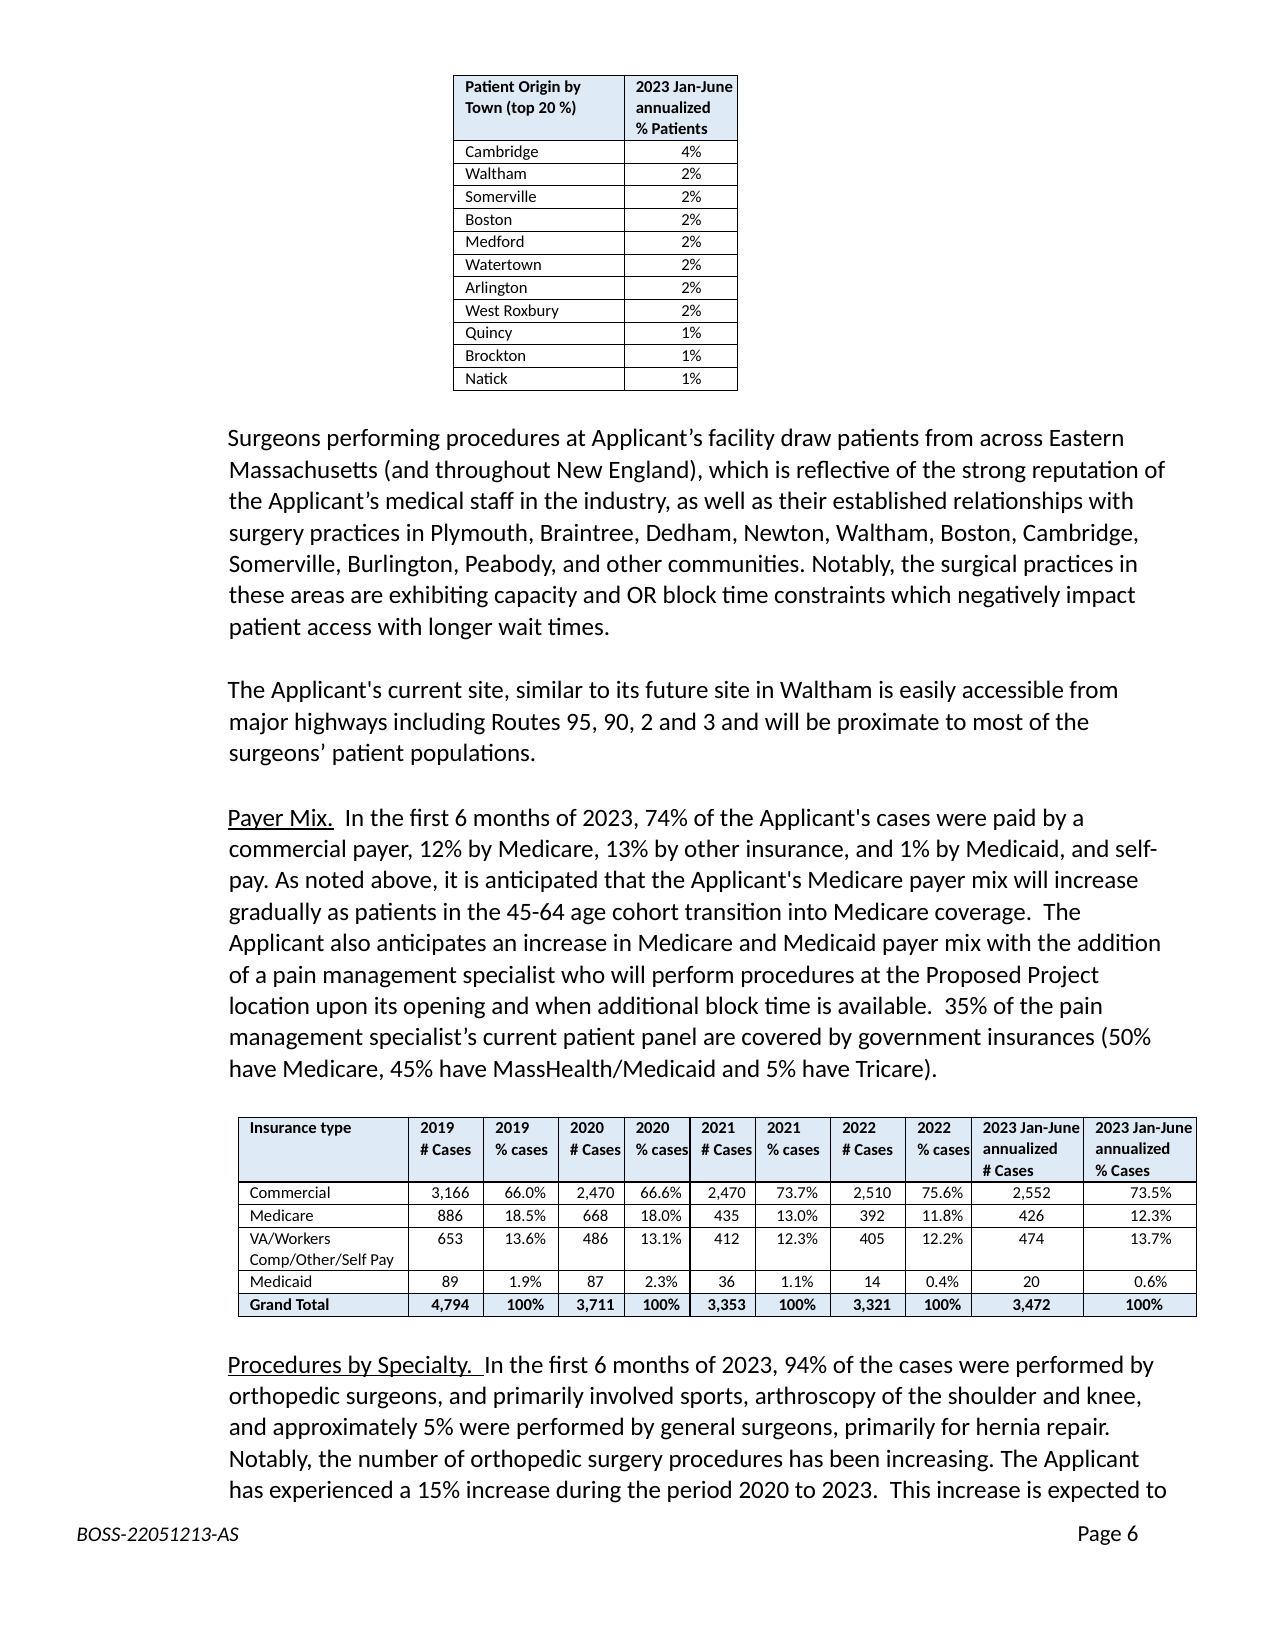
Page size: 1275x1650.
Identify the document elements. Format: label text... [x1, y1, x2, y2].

table_cell 4,794 [409, 1294, 483, 1316]
table_cell 100% [625, 1294, 689, 1316]
table_cell 13.6% [484, 1228, 558, 1270]
table_cell 3,353 [691, 1294, 755, 1316]
table_cell Quincy [454, 323, 624, 344]
table_cell 435 [691, 1205, 755, 1227]
table_header 2021 # Cases [691, 1118, 755, 1181]
table_cell 2.3% [625, 1271, 689, 1293]
text Surgeons performing procedures at Applicant’s facility draw patients from across Eastern Massachusetts (and throughout New England), which is reflective of the strong reputation of the Applicant’s medical staff in the industry, as well as their established relationships with surgery practices in Plymouth, Braintree, Dedham, Newton, Waltham, Boston, Cambridge, Somerville, Burlington, Peabody, and other communities. Notably, the surgical practices in these areas are exhibiting capacity and OR block time constraints which negatively impact patient access with longer wait times. [227, 423, 1173, 641]
table_cell 11.8% [906, 1205, 971, 1227]
table_cell 73.5% [1084, 1183, 1196, 1204]
table_cell 1% [625, 323, 737, 344]
table_cell 2% [625, 277, 737, 299]
table_cell Somerville [454, 186, 624, 208]
table_cell 12.3% [1084, 1205, 1196, 1227]
text Payer Mix. In the first 6 months of 2023, 74% of the Applicant's cases were paid by a commercial payer, 12% by Medicare, 13% by other insurance, and 1% by Medicaid, and self-pay. As noted above, it is anticipated that the Applicant's Medicare payer mix will increase gradually as patients in the 45-64 age cohort transition into Medicare coverage. The Applicant also anticipates an increase in Medicare and Medicaid payer mix with the addition of a pain management specialist who will perform procedures at the Proposed Project location upon its opening and when additional block time is available. 35% of the pain management specialist’s current patient panel are covered by government insurances (50% have Medicare, 45% have MassHealth/Medicaid and 5% have Tricare). [227, 802, 1173, 1083]
table_cell 2% [625, 164, 737, 185]
table_header 2020 # Cases [559, 1118, 624, 1181]
table_cell 1.9% [484, 1271, 558, 1293]
table_cell 653 [409, 1228, 483, 1270]
table_cell 12.2% [906, 1228, 971, 1270]
table_header 2021 % cases [756, 1118, 830, 1181]
table_cell 75.6% [906, 1183, 971, 1204]
table_cell 100% [484, 1294, 558, 1316]
table_header 2020 % cases [625, 1118, 689, 1181]
table_cell Waltham [454, 164, 624, 185]
table_cell 1.1% [756, 1271, 830, 1293]
table_cell 66.0% [484, 1183, 558, 1204]
table_cell 100% [1084, 1294, 1196, 1316]
table_cell 3,321 [831, 1294, 905, 1316]
table_header 2023 Jan-June annualized # Cases [972, 1118, 1083, 1181]
table_cell 0.6% [1084, 1271, 1196, 1293]
table_cell 2% [625, 186, 737, 208]
table_cell 405 [831, 1228, 905, 1270]
table_header 2019 % cases [484, 1118, 558, 1181]
table_header 2019 # Cases [409, 1118, 483, 1181]
table_cell Arlington [454, 277, 624, 299]
table_cell 20 [972, 1271, 1083, 1293]
table_header Patient Origin by Town (top 20 %) [454, 76, 624, 140]
table_cell 668 [559, 1205, 624, 1227]
table_cell Brockton [454, 345, 624, 367]
table_cell Commercial [239, 1183, 408, 1204]
table_cell 4% [625, 141, 737, 163]
table_header 2022 % cases [906, 1118, 971, 1181]
table_cell 36 [691, 1271, 755, 1293]
table_cell 66.6% [625, 1183, 689, 1204]
table_cell Boston [454, 209, 624, 231]
table_cell 474 [972, 1228, 1083, 1270]
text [227, 1349, 1173, 1505]
table_cell Medicare [239, 1205, 408, 1227]
text The Applicant's current site, similar to its future site in Waltham is easily accessible from major highways including Routes 95, 90, 2 and 3 and will be proximate to most of the surgeons’ patient populations. [227, 674, 1173, 768]
table_cell Cambridge [454, 141, 624, 163]
table_cell 2,510 [831, 1183, 905, 1204]
table_cell 14 [831, 1271, 905, 1293]
table_cell 18.5% [484, 1205, 558, 1227]
table_cell 73.7% [756, 1183, 830, 1204]
table_cell 392 [831, 1205, 905, 1227]
table_cell 13.1% [625, 1228, 689, 1270]
table_cell 12.3% [756, 1228, 830, 1270]
table_header 2023 Jan-June annualized % Cases [1084, 1118, 1196, 1181]
table_cell 100% [906, 1294, 971, 1316]
table_cell 100% [756, 1294, 830, 1316]
table_cell 89 [409, 1271, 483, 1293]
table_cell West Roxbury [454, 300, 624, 322]
table_cell 2% [625, 255, 737, 276]
table_cell VA/Workers Comp/Other/Self Pay [239, 1228, 408, 1270]
table_cell Grand Total [239, 1294, 408, 1316]
table_cell 13.0% [756, 1205, 830, 1227]
table_cell 13.7% [1084, 1228, 1196, 1270]
table_cell 2,552 [972, 1183, 1083, 1204]
table_cell Watertown [454, 255, 624, 276]
table_cell 0.4% [906, 1271, 971, 1293]
table_cell 2,470 [691, 1183, 755, 1204]
table_header 2023 Jan-June annualized % Patients [625, 76, 737, 140]
table_cell 2% [625, 300, 737, 322]
table_cell 886 [409, 1205, 483, 1227]
table_cell 2,470 [559, 1183, 624, 1204]
table_cell 1% [625, 345, 737, 367]
table_cell 3,472 [972, 1294, 1083, 1316]
table_cell Natick [454, 368, 624, 390]
table_cell 18.0% [625, 1205, 689, 1227]
table_cell 426 [972, 1205, 1083, 1227]
table_cell 3,166 [409, 1183, 483, 1204]
table_cell 412 [691, 1228, 755, 1270]
table_header 2022 # Cases [831, 1118, 905, 1181]
table_cell 87 [559, 1271, 624, 1293]
table_cell Medicaid [239, 1271, 408, 1293]
table_cell 486 [559, 1228, 624, 1270]
table_cell 2% [625, 209, 737, 231]
table_cell 1% [625, 368, 737, 390]
table_cell Medford [454, 232, 624, 253]
table_header Insurance type [239, 1118, 408, 1181]
table_cell 3,711 [559, 1294, 624, 1316]
table_cell 2% [625, 232, 737, 253]
